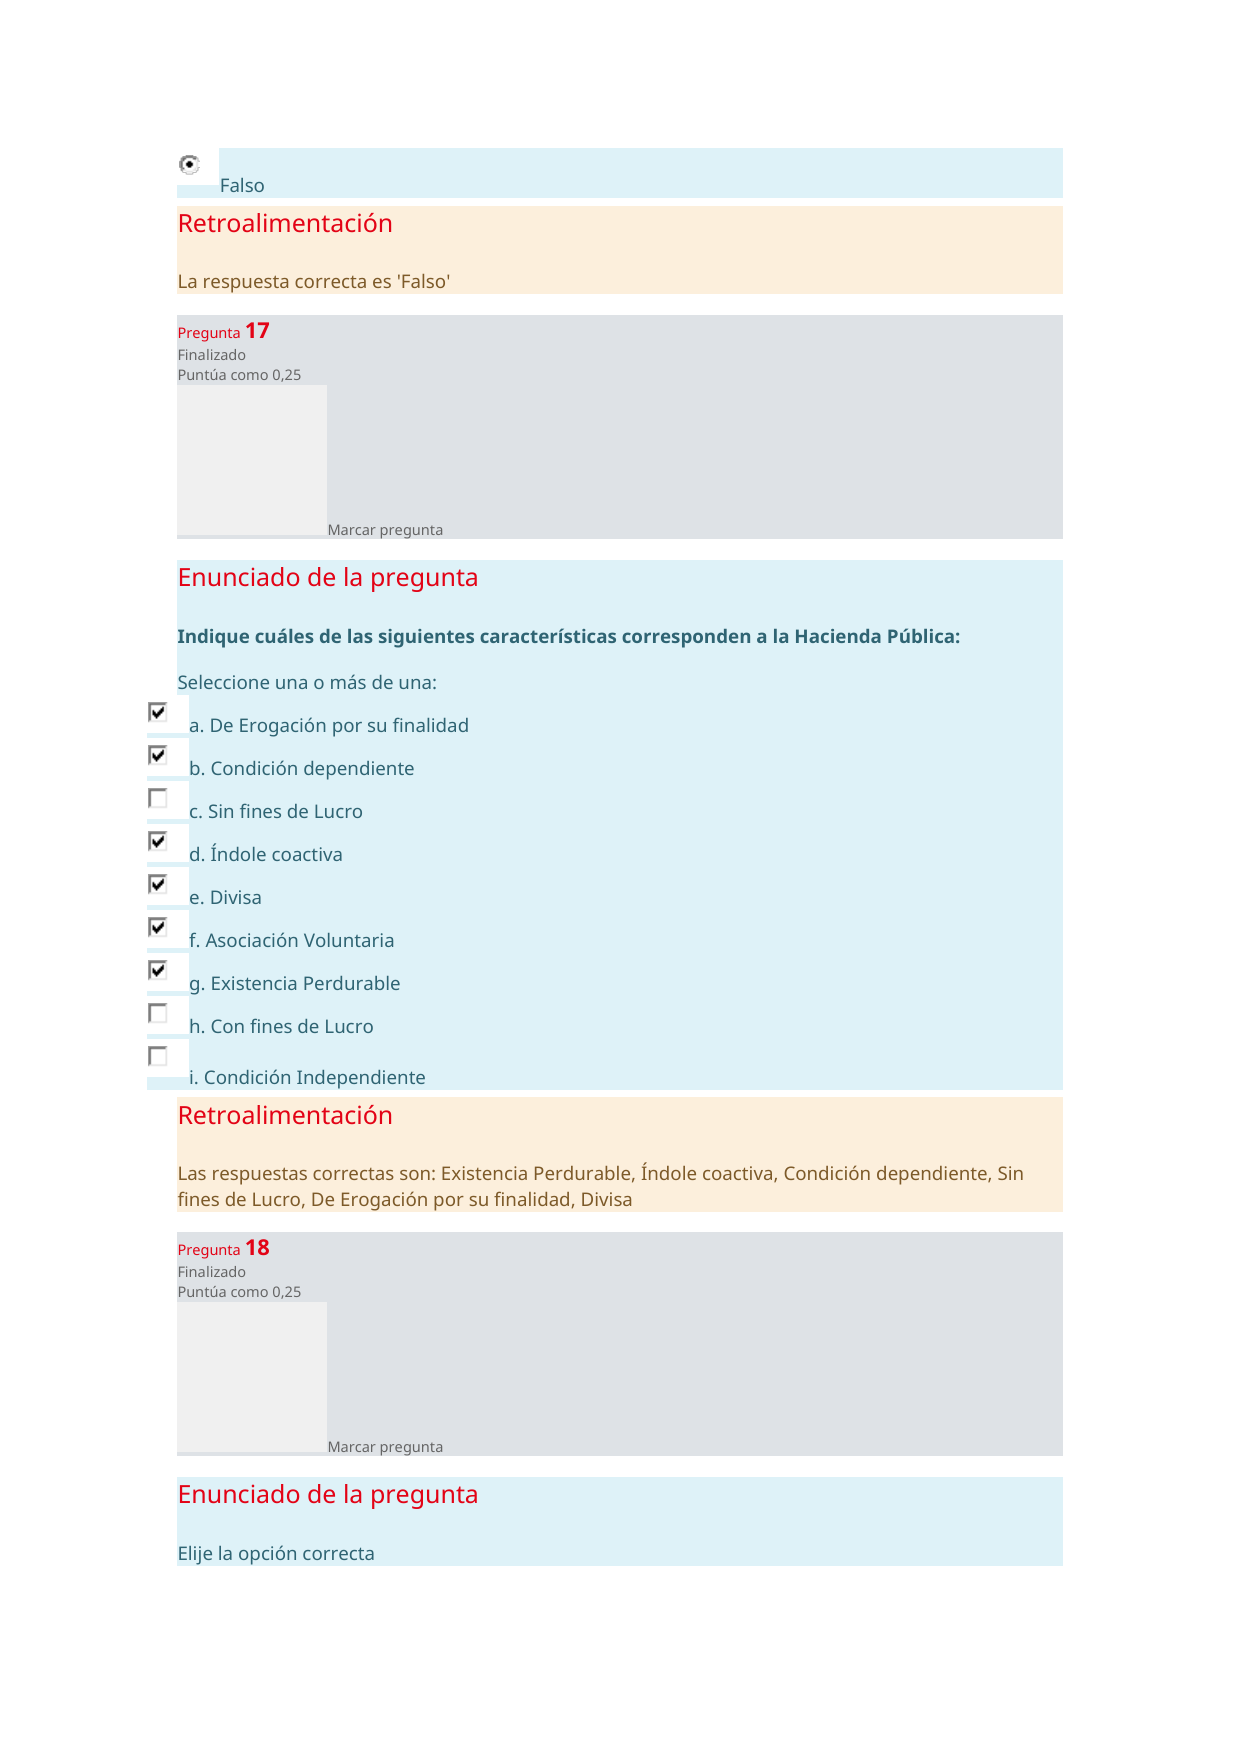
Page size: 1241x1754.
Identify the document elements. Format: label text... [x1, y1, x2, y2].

text Enunciado de la pregunta [177, 1477, 1063, 1511]
text h. Con fines de Lucro [147, 996, 1063, 1039]
text f. Asociación Voluntaria [147, 910, 1063, 953]
text g. Existencia Perdurable [147, 953, 1063, 996]
text a. De Erogación por su finalidad [147, 695, 1063, 738]
text b. Condición dependiente [147, 738, 1063, 781]
text Retroalimentación [177, 1097, 1063, 1131]
text d. Índole coactiva [147, 824, 1063, 867]
text La respuesta correcta es 'Falso' [177, 269, 1063, 294]
text Retroalimentación [177, 206, 1063, 240]
text Seleccione una o más de una: [177, 669, 1063, 695]
text Puntúa como 0,25 [177, 365, 1063, 385]
text Las respuestas correctas son: Existencia Perdurable, Índole coactiva, Condición dependiente, Sin fines de Lucro, De Erogación por su finalidad, Divisa [177, 1161, 1063, 1212]
text Finalizado [177, 1262, 1063, 1282]
text Enunciado de la pregunta [177, 560, 1063, 594]
text Elije la opción correcta [177, 1540, 1063, 1566]
text c. Sin fines de Lucro [147, 781, 1063, 824]
text e. Divisa [147, 867, 1063, 910]
text Marcar pregunta [177, 1302, 1063, 1456]
text i. Condición Independiente [147, 1039, 1063, 1090]
text Pregunta 18 [177, 1232, 1063, 1262]
text Pregunta 17 [177, 315, 1063, 345]
text Finalizado [177, 345, 1063, 365]
text Marcar pregunta [177, 385, 1063, 539]
text Indique cuáles de las siguientes características corresponden a la Hacienda Pública: [177, 623, 1063, 649]
text Puntúa como 0,25 [177, 1282, 1063, 1302]
text Falso [177, 148, 1063, 198]
